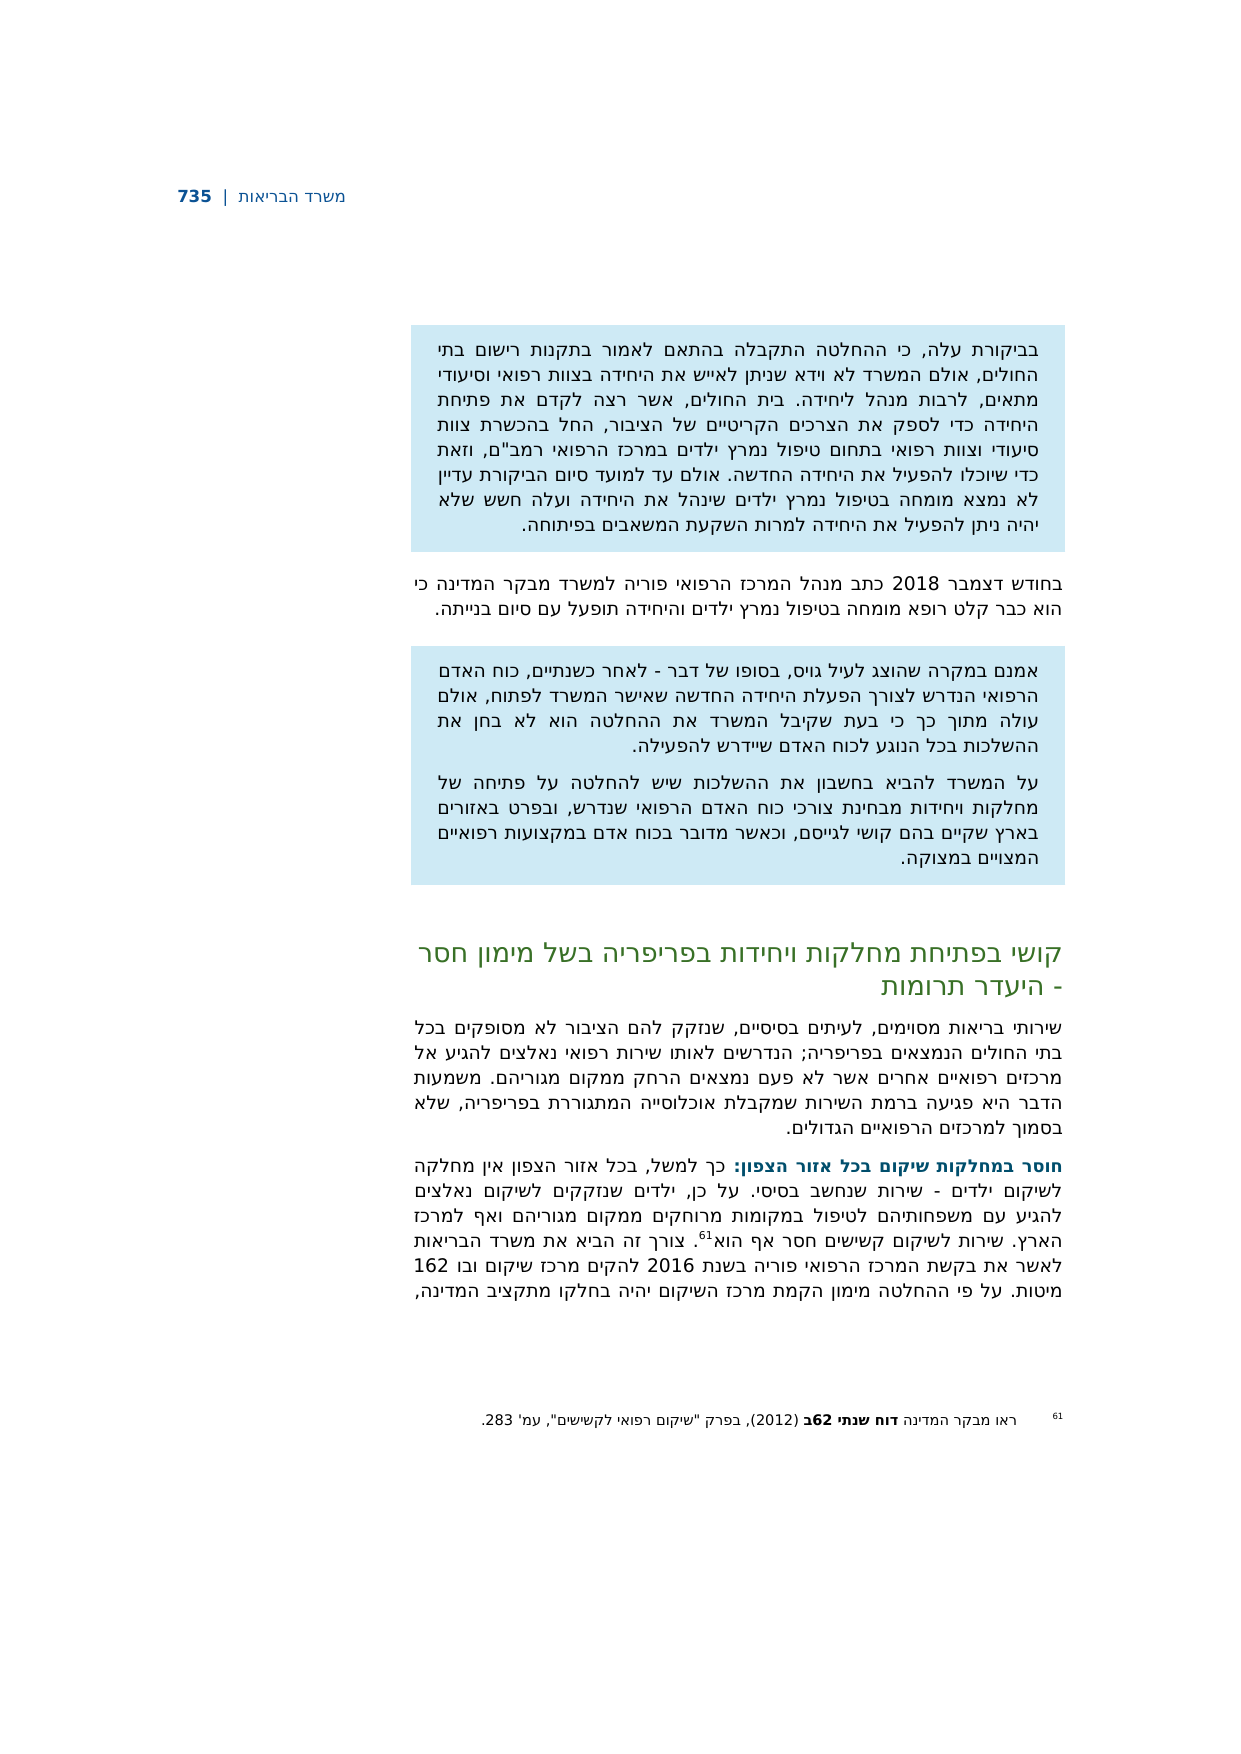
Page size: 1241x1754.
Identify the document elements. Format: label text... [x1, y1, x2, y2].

text שירותי בריאות מסוימים, לעיתים בסיסיים, שנזקק להם הציבור לא מסופקים בכל בתי החולים הנמצאים בפריפריה; הנדרשים לאותו שירות רפואי נאלצים להגיע אל מרכזים רפואיים אחרים אשר לא פעם נמצאים הרחק ממקום מגוריהם. משמעות הדבר היא פגיעה ברמת השירות שמקבלת אוכלוסייה המתגוררת בפריפריה, שלא בסמוך למרכזים הרפואיים הגדולים. [413, 1014, 1063, 1139]
text בחודש דצמבר 2018 כתב מנהל המרכז הרפואי פוריה למשרד מבקר המדינה כי הוא כבר קלט רופא מומחה בטיפול נמרץ ילדים והיחידה תופעל עם סיום בנייתה. [413, 571, 1063, 621]
text אמנם במקרה שהוצג לעיל גויס, בסופו של דבר - לאחר כשנתיים, כוח האדם הרפואי הנדרש לצורך הפעלת היחידה החדשה שאישר המשרד לפתוח, אולם עולה מתוך כך כי בעת שקיבל המשרד את ההחלטה הוא לא בחן את ההשלכות בכל הנוגע לכוח האדם שיידרש להפעילה. [414, 649, 1062, 757]
text בביקורת עלה, כי ההחלטה התקבלה בהתאם לאמור בתקנות רישום בתי החולים, אולם המשרד לא וידא שניתן לאייש את היחידה בצוות רפואי וסיעודי מתאים, לרבות מנהל ליחידה. בית החולים, אשר רצה לקדם את פתיחת היחידה כדי לספק את הצרכים הקריטיים של הציבור, החל בהכשרת צוות סיעודי וצוות רפואי בתחום טיפול נמרץ ילדים במרכז הרפואי רמב"ם, וזאת כדי שיוכלו להפעיל את היחידה החדשה. אולם עד למועד סיום הביקורת עדיין לא נמצא מומחה בטיפול נמרץ ילדים שינהל את היחידה ועלה חשש שלא יהיה ניתן להפעיל את היחידה למרות השקעת המשאבים בפיתוחה. [414, 328, 1062, 549]
text קושי בפתיחת מחלקות ויחידות בפריפריה בשל מימון חסר - היעדר תרומות [413, 935, 1063, 1002]
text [413, 1152, 1063, 1327]
text על המשרד להביא בחשבון את ההשלכות שיש להחלטה על פתיחה של מחלקות ויחידות מבחינת צורכי כוח האדם הרפואי שנדרש, ובפרט באזורים בארץ שקיים בהם קושי לגייסם, וכאשר מדובר בכוח אדם במקצועות רפואיים המצויים במצוקה. [414, 758, 1062, 882]
